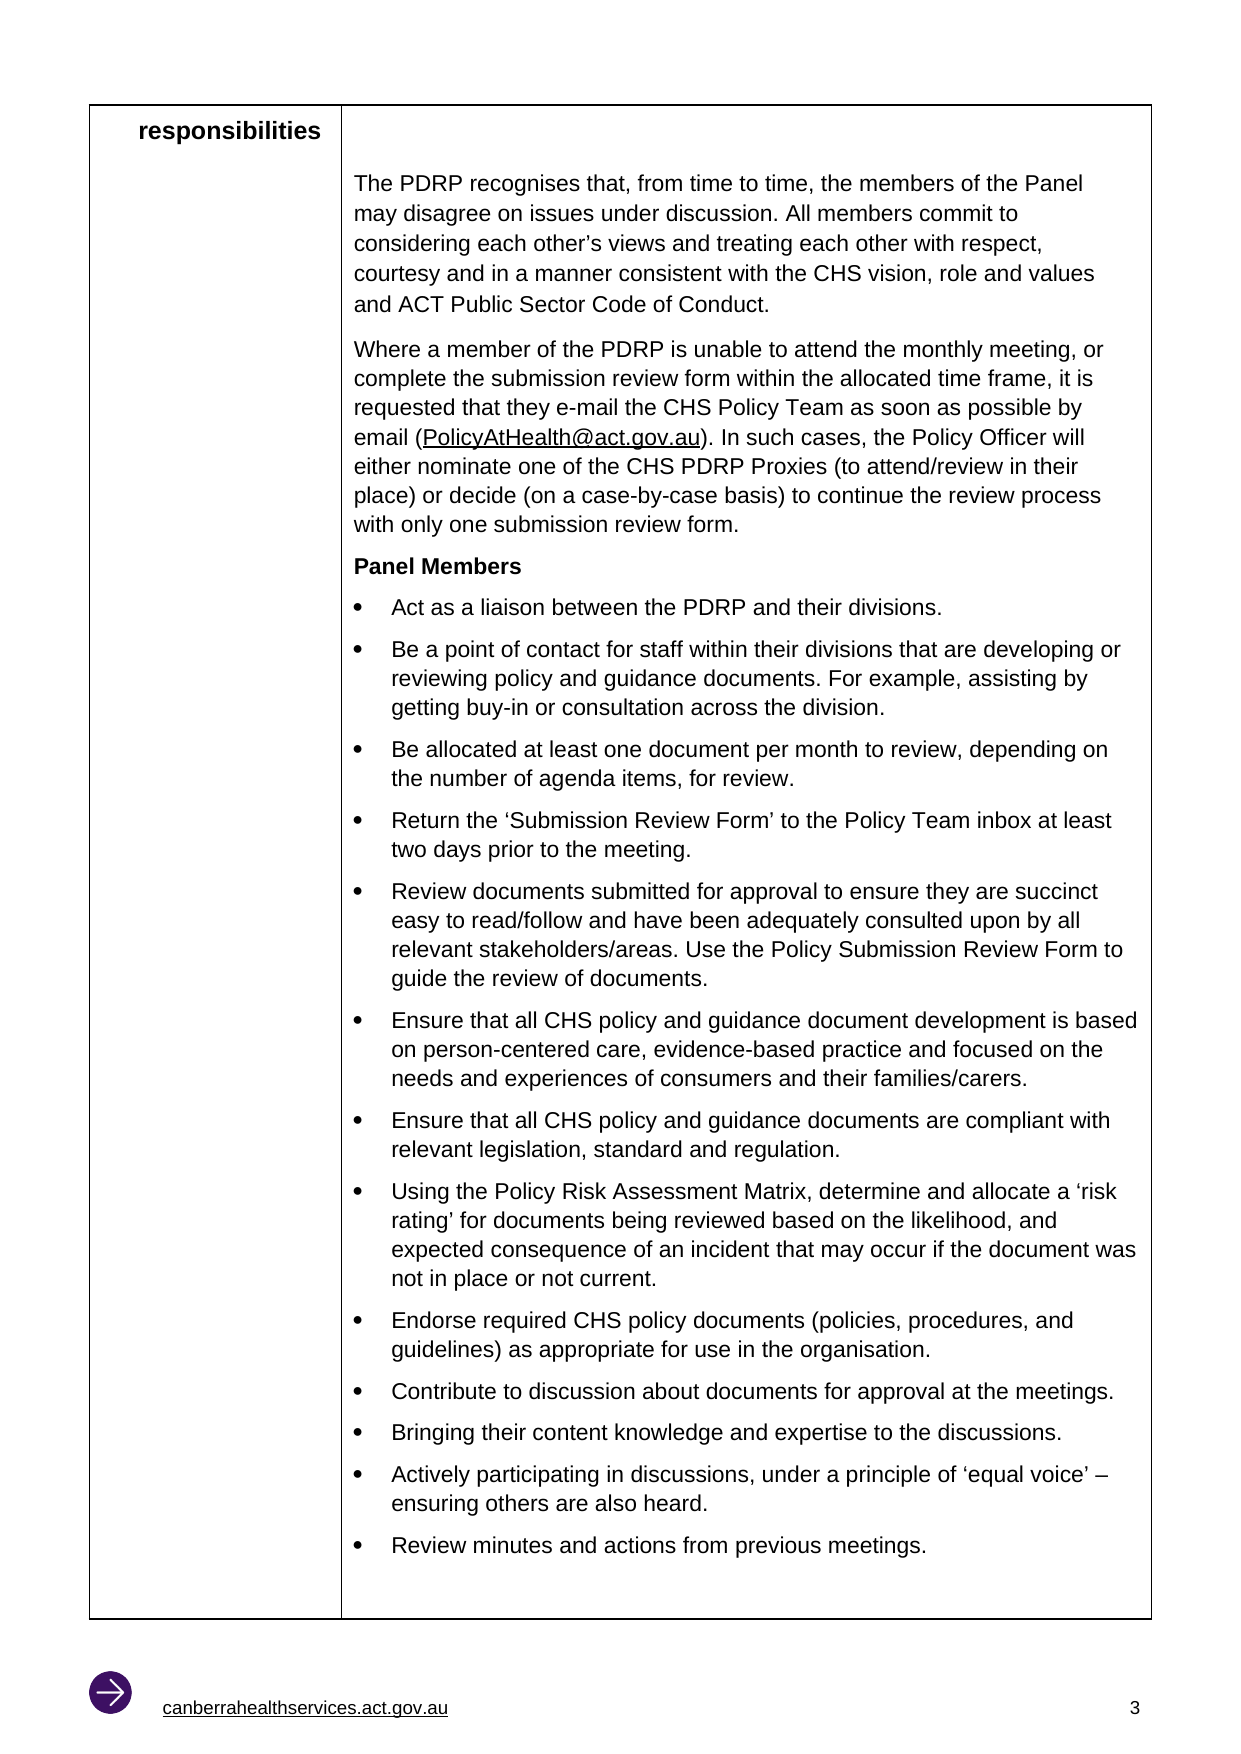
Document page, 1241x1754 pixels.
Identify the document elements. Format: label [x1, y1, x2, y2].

picture [88, 1670, 133, 1715]
table_cell [342, 106, 1151, 1618]
table_cell [90, 106, 341, 1618]
